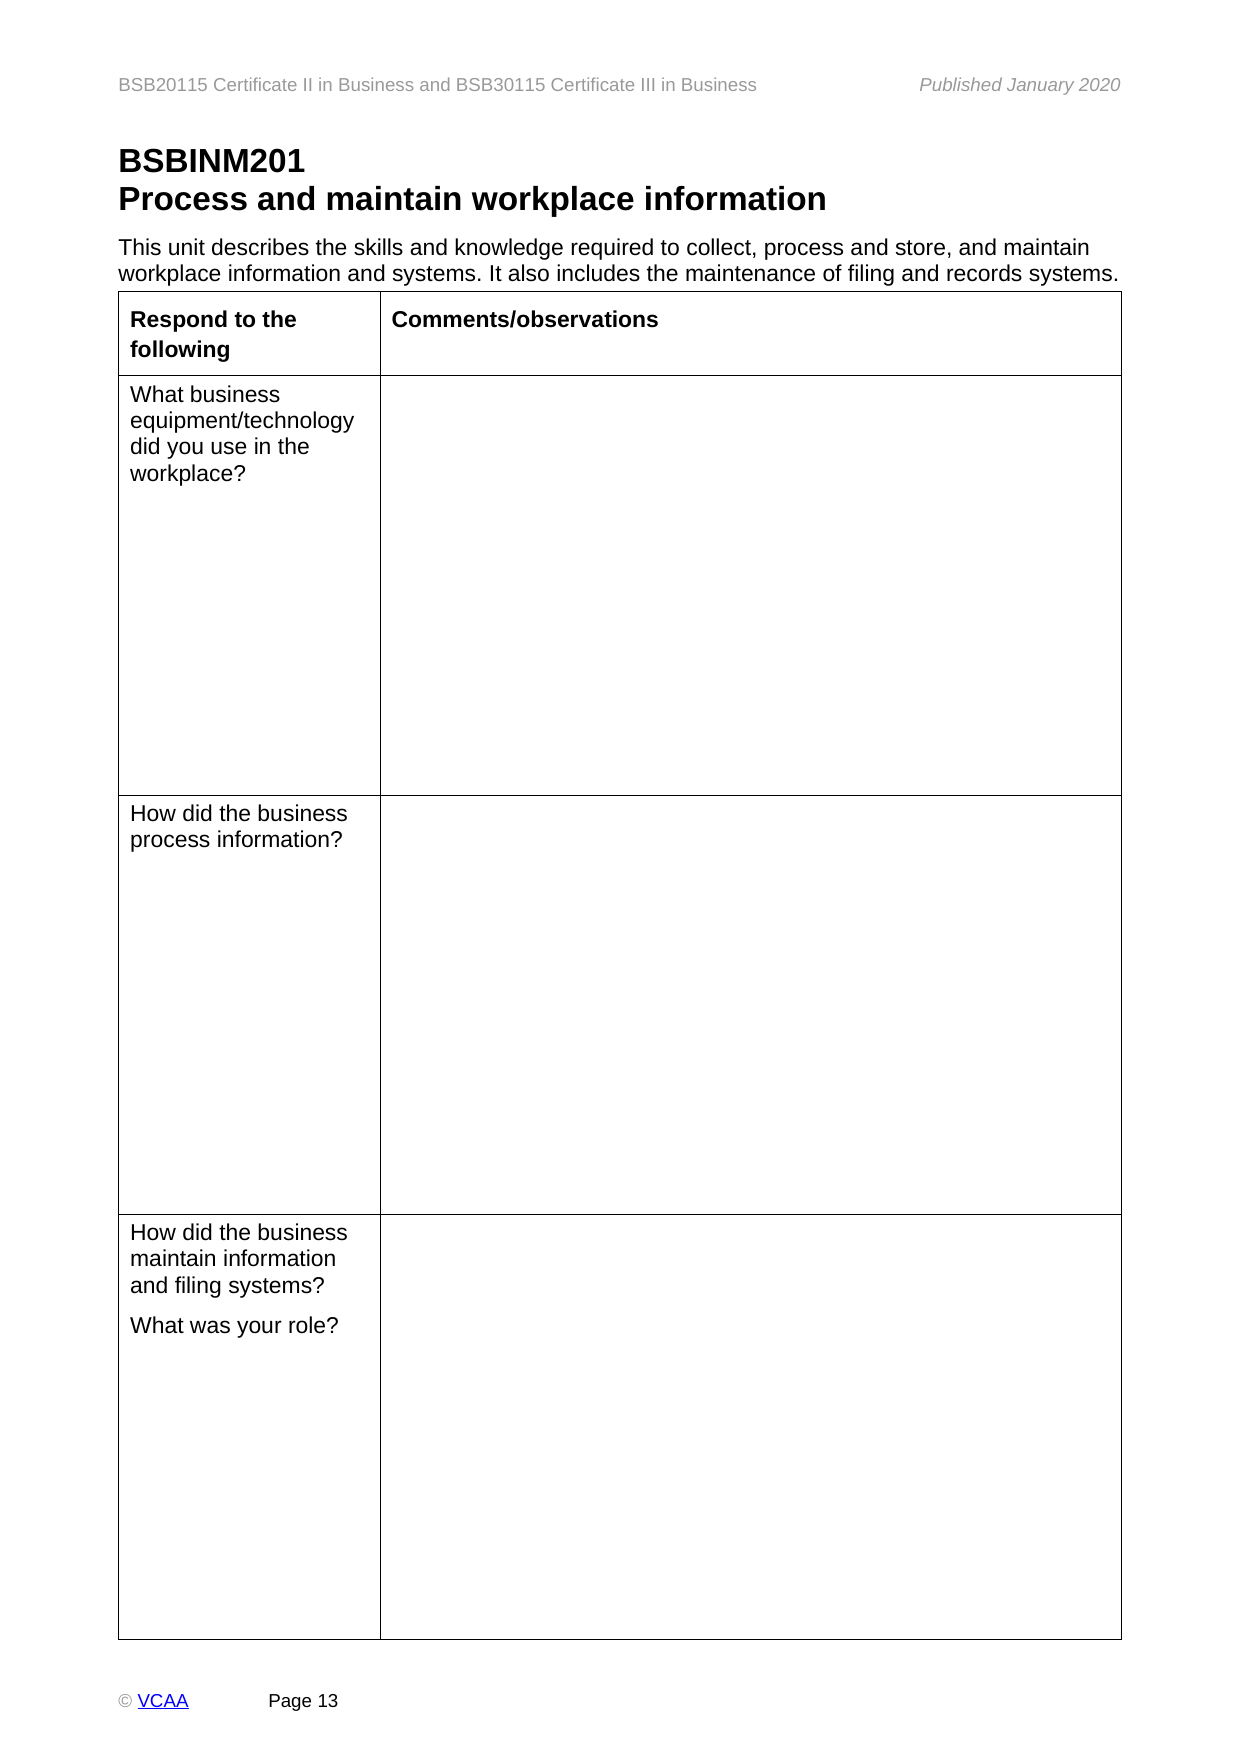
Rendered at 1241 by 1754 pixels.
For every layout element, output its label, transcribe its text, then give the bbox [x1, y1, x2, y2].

table_header Respond to the following [119, 292, 380, 375]
table_cell What business equipment/technology did you use in the workplace? [119, 376, 380, 794]
table_header Comments/observations [381, 292, 1121, 375]
table_cell How did the business maintain information and filing systems? What was your role? [119, 1215, 380, 1639]
subtitle BSBINM201 Process and maintain workplace information [118, 142, 1122, 217]
table_cell How did the business process information? [119, 796, 380, 1214]
table_cell [381, 376, 1121, 794]
table_cell [381, 796, 1121, 1214]
table_cell [381, 1215, 1121, 1639]
text This unit describes the skills and knowledge required to collect, process and store, and maintain workplace information and systems. It also includes the maintenance of filing and records systems. [118, 234, 1122, 287]
